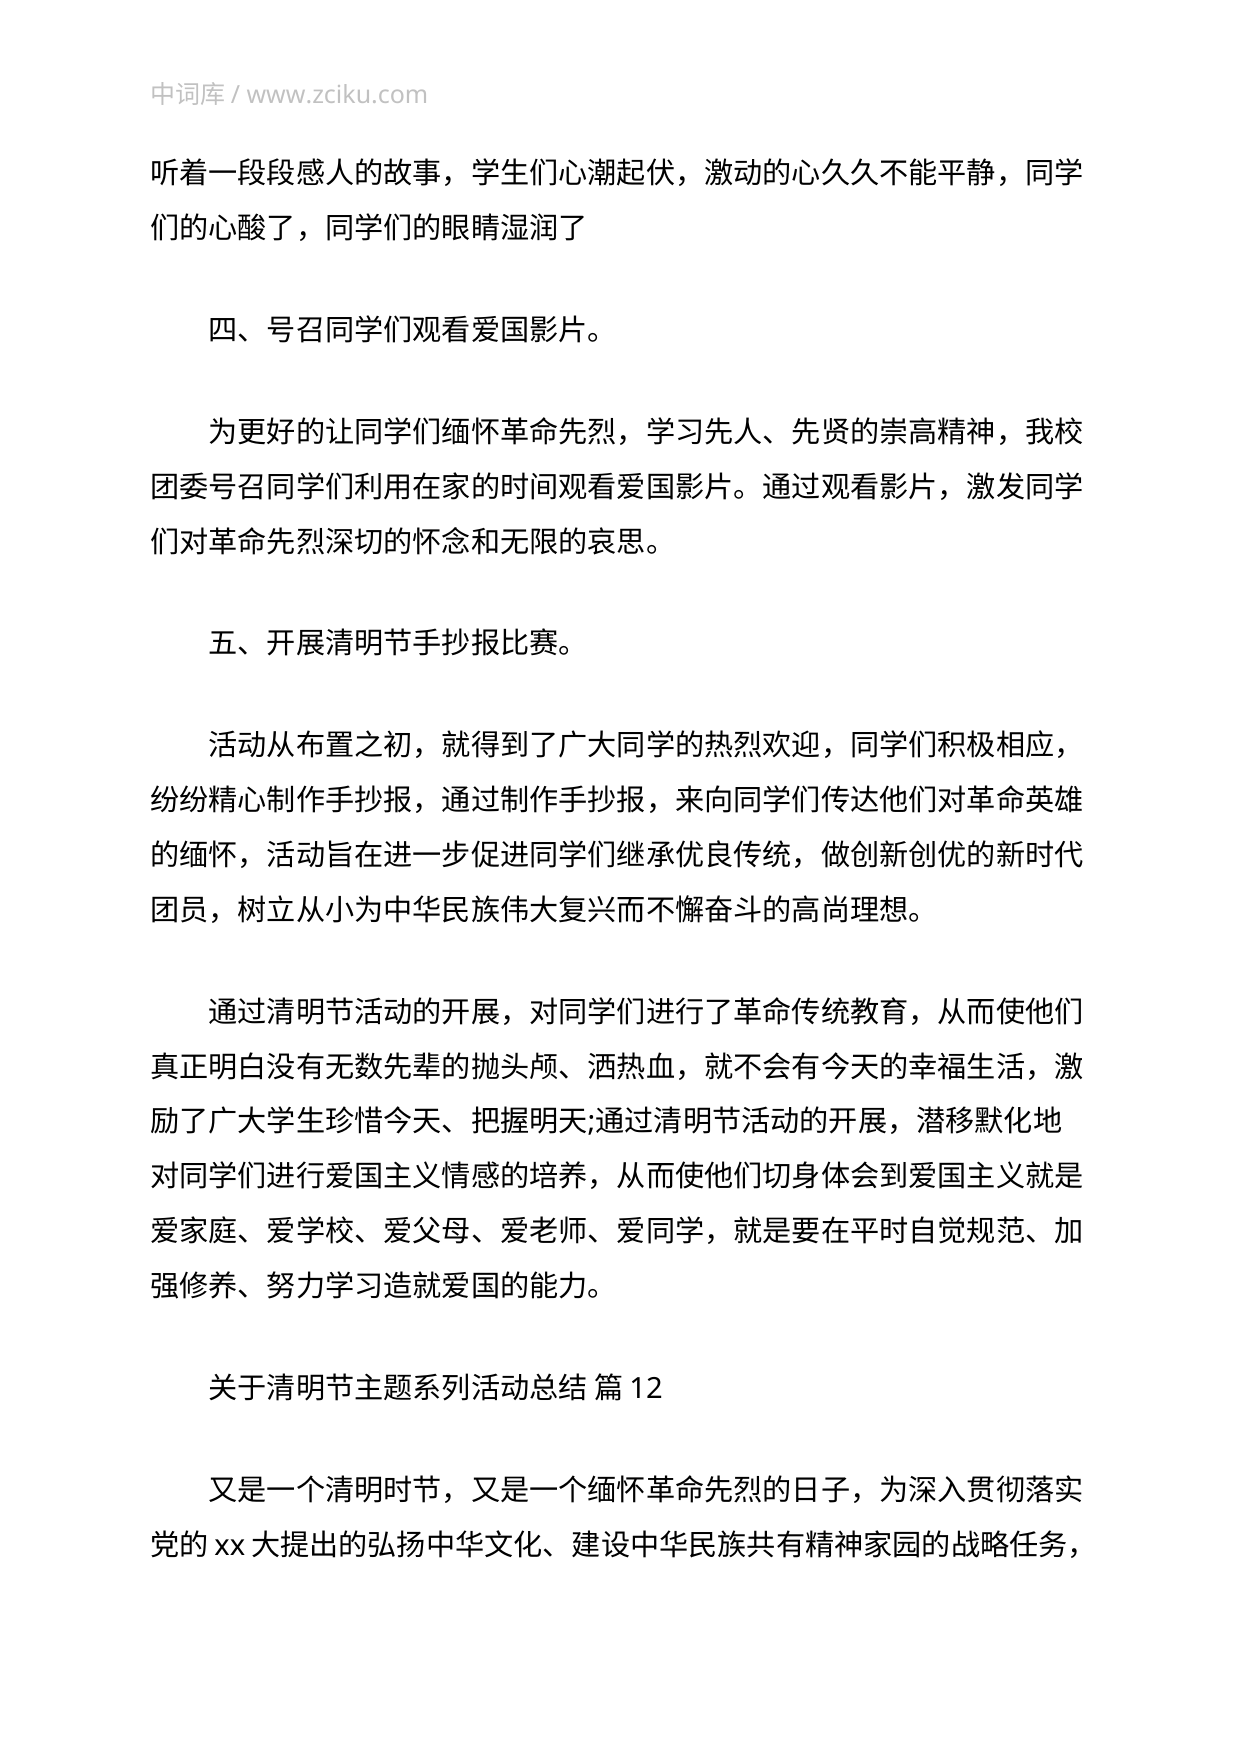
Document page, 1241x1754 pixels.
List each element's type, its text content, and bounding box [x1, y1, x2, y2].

text 为更好的让同学们缅怀革命先烈，学习先人、先贤的崇高精神，我校团委号召同学们利用在家的时间观看爱国影片。通过观看影片，激发同学们对革命先烈深切的怀念和无限的哀思。 [150, 408, 1090, 561]
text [150, 1467, 1090, 1564]
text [150, 150, 1090, 247]
text 通过清明节活动的开展，对同学们进行了革命传统教育，从而使他们真正明白没有无数先辈的抛头颅、洒热血，就不会有今天的幸福生活，激励了广大学生珍惜今天、把握明天;通过清明节活动的开展，潜移默化地对同学们进行爱国主义情感的培养，从而使他们切身体会到爱国主义就是爱家庭、爱学校、爱父母、爱老师、爱同学，就是要在平时自觉规范、加强修养、努力学习造就爱国的能力。 [150, 988, 1090, 1305]
text 五、开展清明节手抄报比赛。 [150, 620, 1090, 662]
text 活动从布置之初，就得到了广大同学的热烈欢迎，同学们积极相应，纷纷精心制作手抄报，通过制作手抄报，来向同学们传达他们对革命英雄的缅怀，活动旨在进一步促进同学们继承优良传统，做创新创优的新时代团员，树立从小为中华民族伟大复兴而不懈奋斗的高尚理想。 [150, 722, 1090, 929]
text 关于清明节主题系列活动总结 篇12 [150, 1364, 1090, 1407]
text 四、号召同学们观看爱国影片。 [150, 307, 1090, 349]
